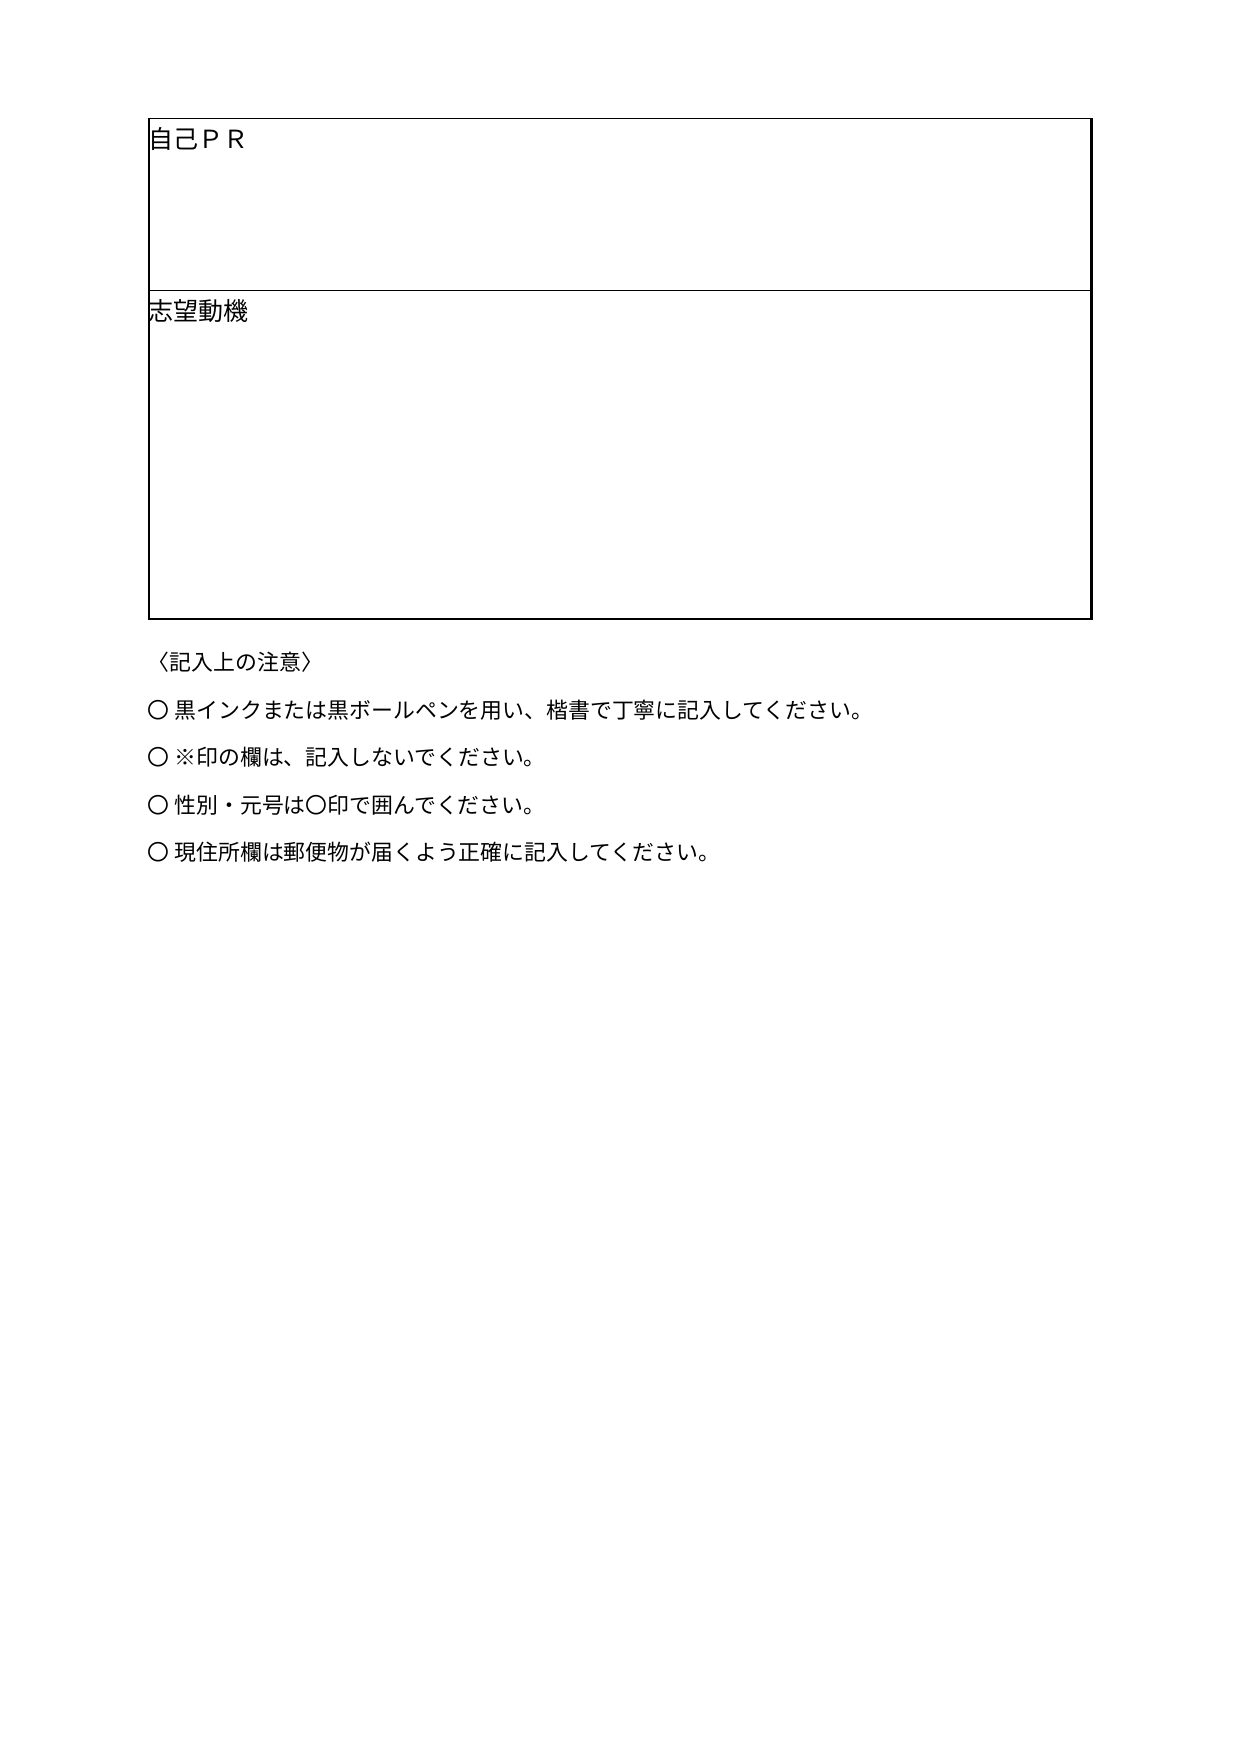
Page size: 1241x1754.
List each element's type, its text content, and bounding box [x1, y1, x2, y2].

text 〇 性別・元号は〇印で囲んでください。 [148, 788, 1092, 819]
text 〈記入上の注意〉 [148, 645, 1092, 677]
text 〇 現住所欄は郵便物が届くよう正確に記入してください。 [148, 835, 1092, 867]
table_cell 自己ＰＲ [150, 119, 1090, 290]
text 〇 黒インクまたは黒ボールペンを用い、楷書で丁寧に記入してください。 [148, 693, 1092, 724]
table_cell 志望動機 [150, 291, 1090, 618]
text 〇 ※印の欄は、記入しないでください。 [148, 740, 1092, 772]
